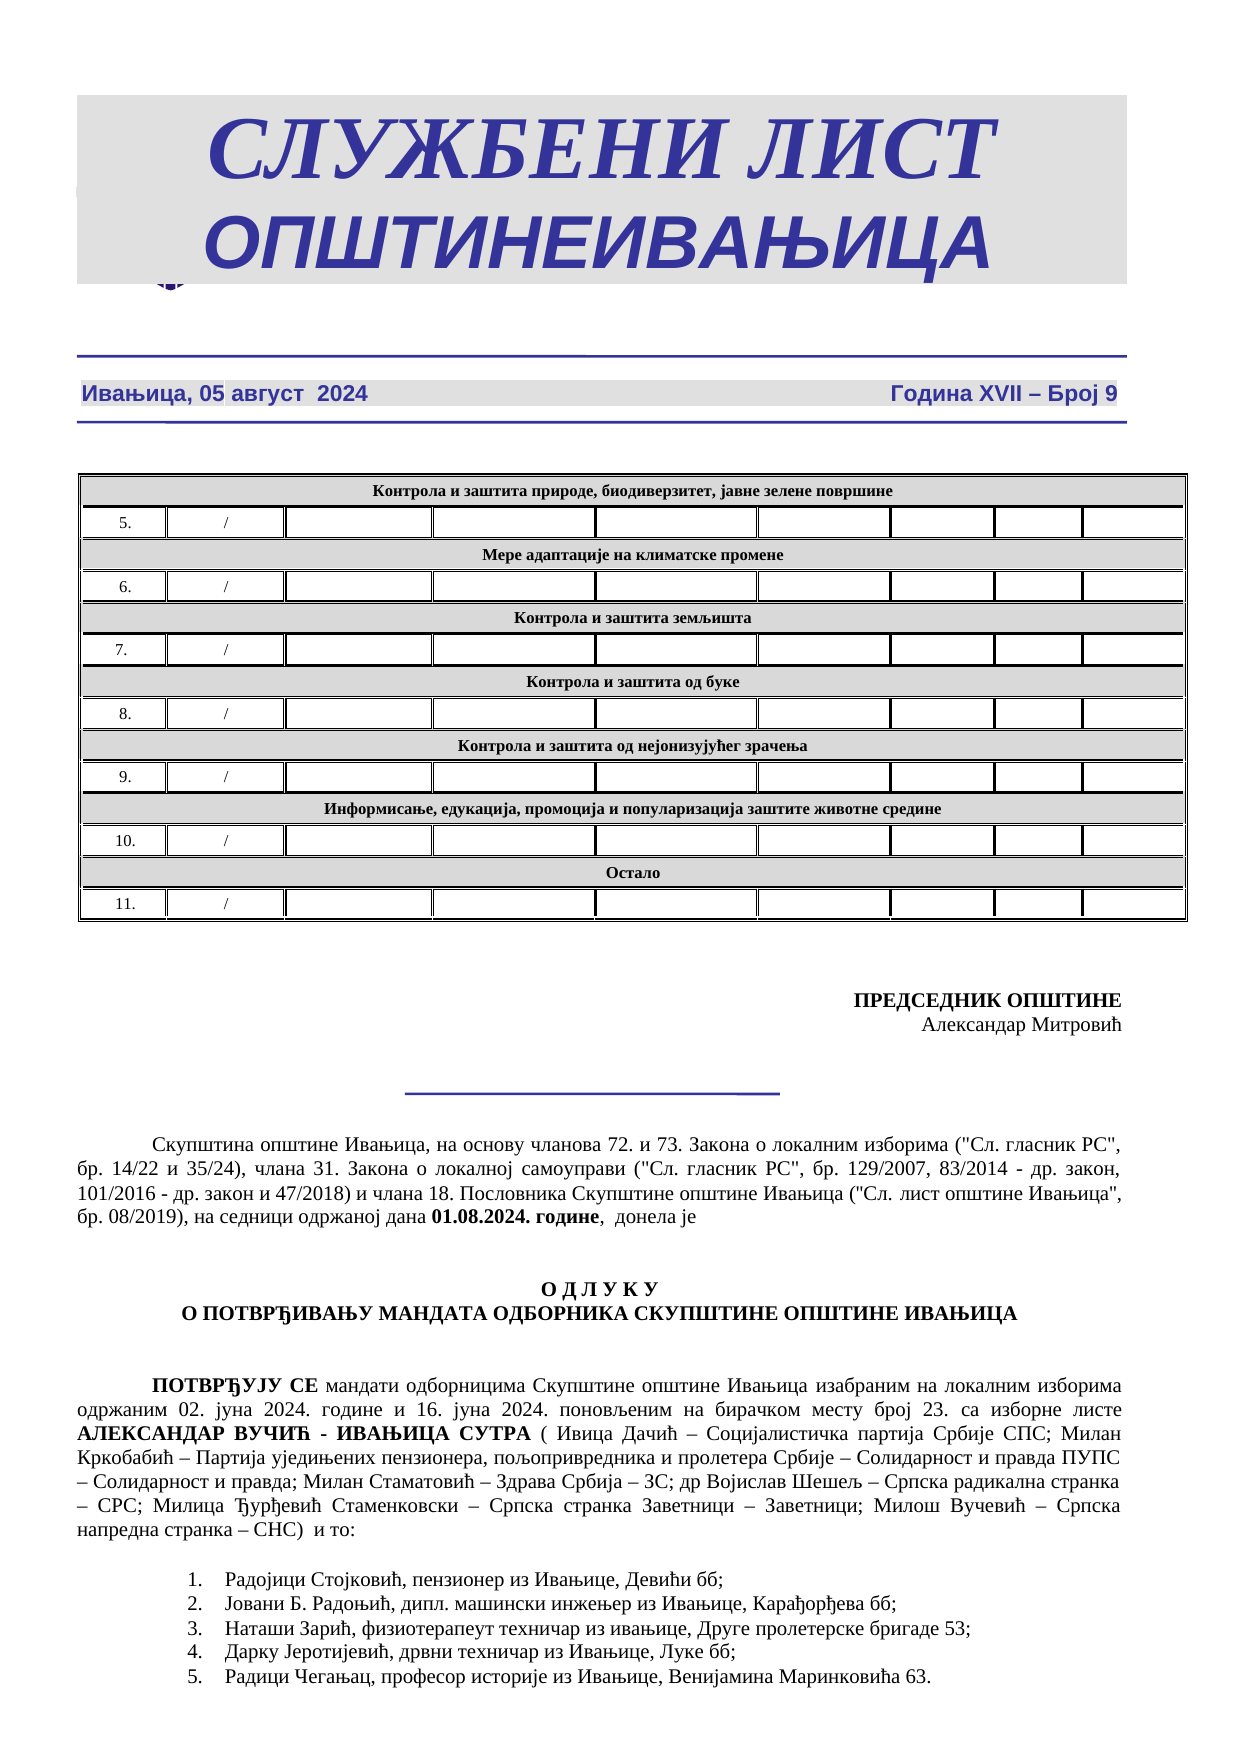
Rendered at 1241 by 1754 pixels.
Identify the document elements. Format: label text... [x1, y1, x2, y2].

table_cell [287, 508, 431, 537]
table_cell [996, 763, 1081, 791]
table_cell Контрола и заштита земљишта [81, 600, 1185, 632]
table_cell [434, 763, 594, 791]
text О Д Л У К У [77, 1277, 1122, 1301]
table_cell 8. [79, 696, 167, 727]
table_cell [287, 763, 431, 791]
table_cell [597, 826, 756, 854]
table_cell [996, 826, 1081, 854]
table_cell / [168, 826, 283, 854]
table_cell [287, 635, 431, 664]
table_cell [597, 572, 756, 600]
text О ПОТВРЂИВАЊУ МАНДАТА ОДБОРНИКА СКУПШТИНЕ ОПШТИНЕ ИВАЊИЦА [77, 1301, 1122, 1325]
table_cell [994, 890, 1082, 918]
table_cell [996, 572, 1081, 600]
table_cell [759, 572, 889, 600]
table_cell [890, 890, 994, 918]
table_cell [1084, 632, 1185, 664]
table_cell [759, 635, 889, 664]
table_cell [759, 699, 889, 727]
table_cell [759, 763, 889, 791]
table_cell [434, 572, 594, 600]
table_cell [1084, 505, 1185, 537]
table_cell [892, 635, 993, 664]
table_cell [434, 508, 594, 537]
table_cell [434, 826, 594, 854]
table_cell [892, 508, 993, 537]
table_cell [285, 890, 433, 918]
table_cell 11. [81, 886, 167, 918]
list Јовани Б. Радоњић, дипл. машински инжењер из Ивањице, Карађорђева бб; [187, 1591, 1122, 1615]
table_cell 5. [81, 505, 165, 537]
table_cell Контрола и заштита од буке [81, 664, 1185, 696]
table_cell [287, 699, 431, 727]
table_cell [759, 508, 889, 537]
table_cell [597, 763, 756, 791]
table_cell [758, 890, 890, 918]
text ПРЕДСЕДНИК ОПШТИНЕ [77, 988, 1122, 1012]
table_cell Контрола и заштита од нејонизујућег зрачења [81, 728, 1185, 759]
table_cell [433, 890, 595, 918]
table_cell [597, 635, 756, 664]
table_cell / [168, 635, 283, 664]
table_cell [597, 508, 756, 537]
table_cell Oстало [81, 855, 1185, 886]
table_cell [996, 635, 1081, 664]
table_cell 10. [79, 823, 167, 854]
table_cell [1082, 696, 1186, 727]
table_cell [1084, 569, 1185, 600]
table_cell [892, 699, 993, 727]
list Радојици Стојковић, пензионер из Ивањице, Девићи бб; [187, 1567, 1122, 1591]
table_cell Контрола и заштита природе, биодиверзитет, јавне зелене површине [81, 477, 1185, 505]
table_cell [287, 826, 431, 854]
table_cell [759, 826, 889, 854]
table_cell / [168, 508, 283, 537]
text ПОТВРЂУЈУ СЕ мандати одборницима Скупштине општине Ивањица изабраним на локалним изборима одржаним 02. јуна 2024. године и 16. јуна 2024. поновљеним на бирачком месту број 23. са изборне листе АЛЕКСАНДАР ВУЧИЋ - ИВАЊИЦА СУТРА ( Ивица Дачић – Социјалистичка партија Србије СПС; Милан Кркобабић – Партија уједињених пензионера, пољопривредника и пролетера Србије – Солидарност и правда ПУПС – Солидарност и правда; Милан Стаматовић – Здрава Србија – ЗС; др Војислав Шешељ – Српска радикална странка – СРС; Милица Ђурђевић Стаменковски – Српска странка Заветници – Заветници; Милош Вучевић – Српска напредна странка – СНС) и то: [77, 1373, 1122, 1541]
table_cell [597, 699, 756, 727]
table_cell [1082, 823, 1186, 854]
table_cell 9. [81, 759, 165, 791]
table_cell / [168, 572, 283, 600]
table_cell [892, 826, 993, 854]
text Скупштина општине Ивањица, на основу чланова 72. и 73. Закона о локалним изборима ("Сл. гласник РС", бр. 14/22 и 35/24), члана 31. Закона о локалној самоуправи ("Сл. гласник РС", бр. 129/2007, 83/2014 - др. закон, 101/2016 - др. закон и 47/2018) и члана 18. Пословника Скупштине општине Ивањица (''Сл. лист општине Ивањица'', бр. 08/2019), на седници одржаној дана 01.08.2024. године, донела је [77, 1132, 1122, 1228]
table_cell Информисање, едукација, промоција и популаризација заштите животне средине [81, 791, 1185, 823]
table_cell [996, 508, 1081, 537]
table_cell [1084, 759, 1185, 791]
table_cell / [168, 699, 283, 727]
table_cell [287, 572, 431, 600]
text Александар Митровић [77, 1012, 1122, 1036]
table_cell / [168, 763, 283, 791]
table_cell 7. [81, 632, 165, 664]
table_cell 6. [81, 569, 165, 600]
table_cell / [167, 888, 285, 918]
list Дарку Јеротијевић, дрвни техничар из Ивањице, Луке бб; [187, 1639, 1122, 1663]
table_cell [892, 572, 993, 600]
table_cell [1082, 886, 1185, 918]
table_cell [434, 699, 594, 727]
list Наташи Зарић, физиотерапеут техничар из ивањице, Друге пролетерске бригаде 53; [187, 1615, 1122, 1639]
table_cell [996, 699, 1081, 727]
table_cell [595, 890, 757, 918]
table_cell [892, 763, 993, 791]
table_cell [434, 635, 594, 664]
table_cell Мере адаптације на климатске промене [79, 537, 1186, 568]
list Радици Чегањац, професор историје из Ивањице, Венијамина Маринковића 63. [187, 1663, 1122, 1688]
